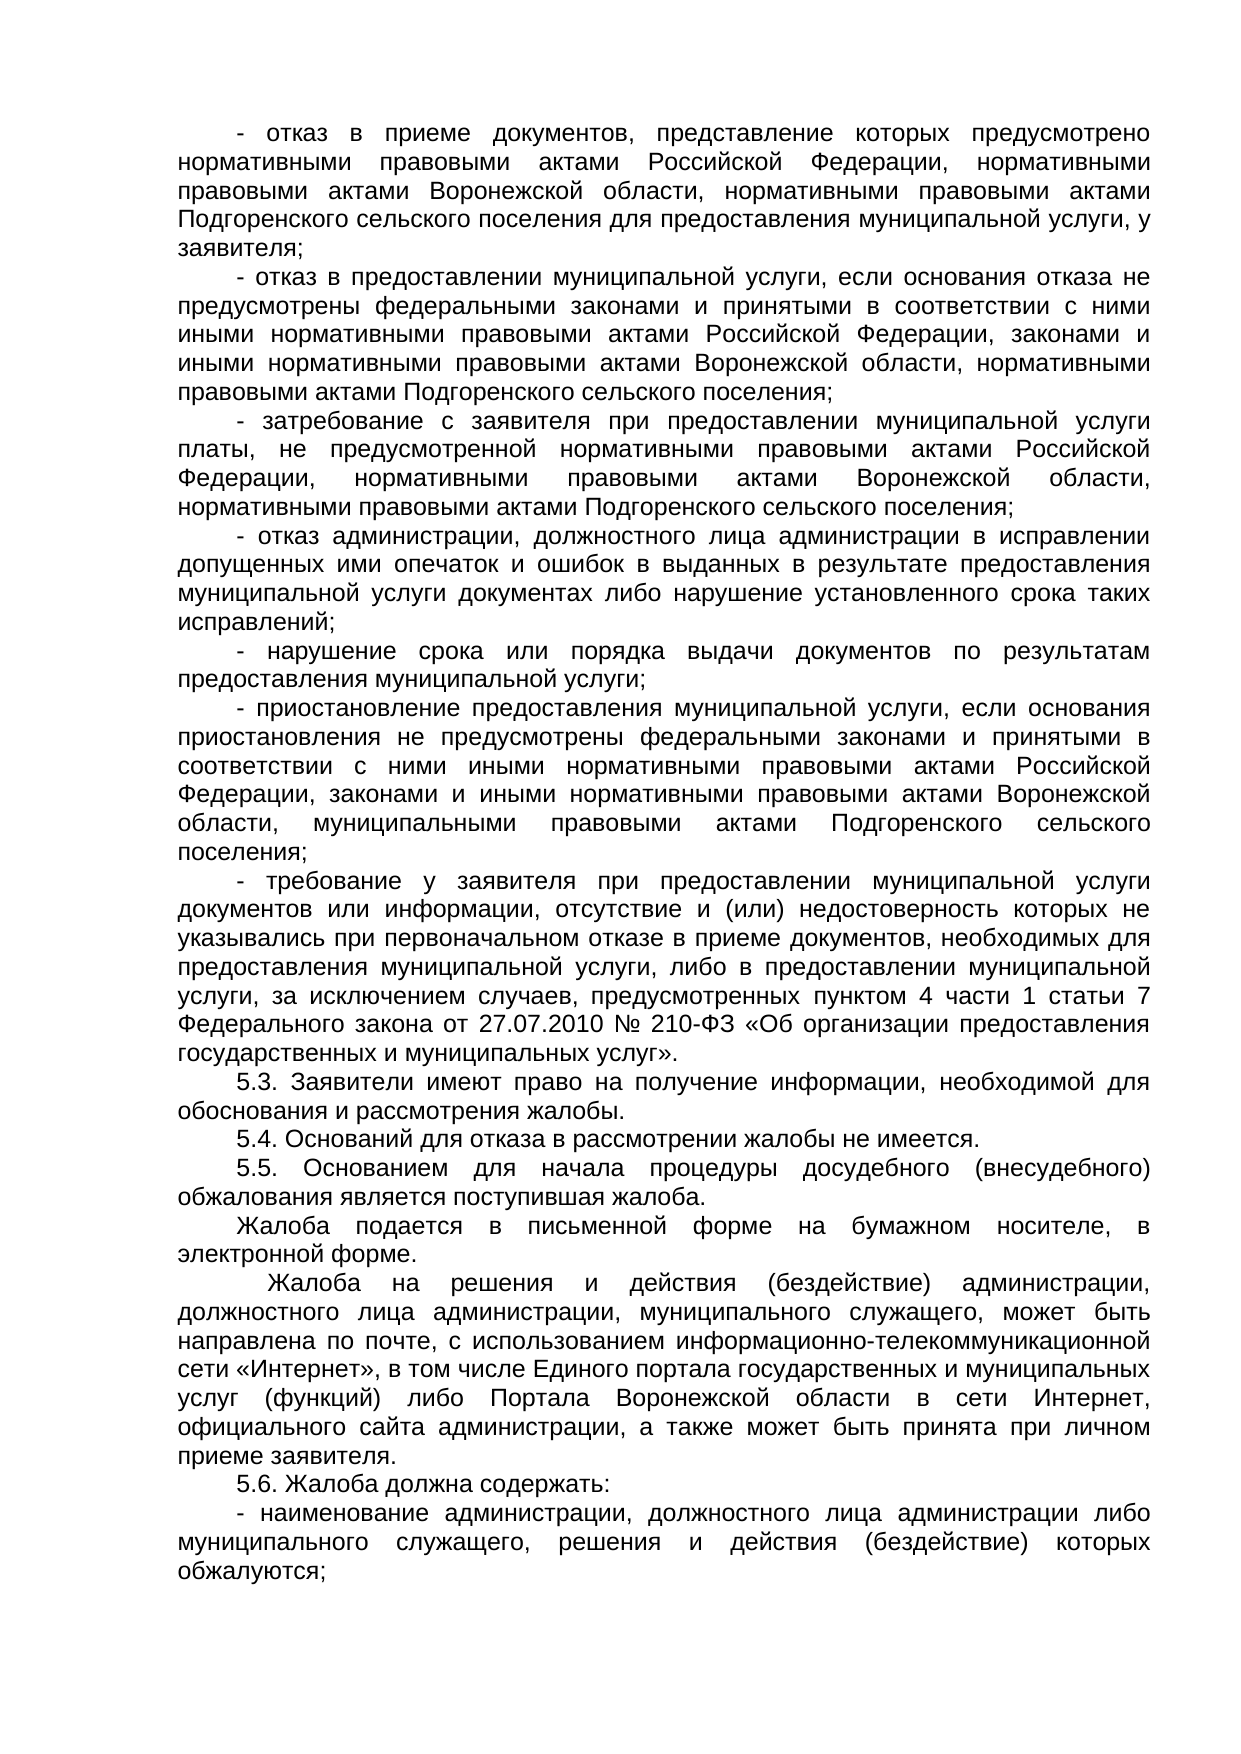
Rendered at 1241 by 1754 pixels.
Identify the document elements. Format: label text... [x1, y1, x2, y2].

text 5.6. Жалоба должна содержать: [177, 1469, 1152, 1498]
text - требование у заявителя при предоставлении муниципальной услуги документов или информации, отсутствие и (или) недостоверность которых не указывались при первоначальном отказе в приеме документов, необходимых для предоставления муниципальной услуги, либо в предоставлении муниципальной услуги, за исключением случаев, предусмотренных пунктом 4 части 1 статьи 7 Федерального закона от 27.07.2010 № 210-ФЗ «Об организации предоставления государственных и муниципальных услуг». [177, 866, 1152, 1067]
text 5.5. Основанием для начала процедуры досудебного (внесудебного) обжалования является поступившая жалоба. [177, 1153, 1152, 1211]
text Жалоба подается в письменной форме на бумажном носителе, в электронной форме. [177, 1211, 1152, 1268]
text - отказ администрации, должностного лица администрации в исправлении допущенных ими опечаток и ошибок в выданных в результате предоставления муниципальной услуги документах либо нарушение установленного срока таких исправлений; [177, 521, 1152, 636]
text - отказ в приеме документов, представление которых предусмотрено нормативными правовыми актами Российской Федерации, нормативными правовыми актами Воронежской области, нормативными правовыми актами Подгоренского сельского поселения для предоставления муниципальной услуги, у заявителя; [177, 118, 1152, 262]
text - наименование администрации, должностного лица администрации либо муниципального служащего, решения и действия (бездействие) которых обжалуются; [177, 1498, 1152, 1584]
text Жалоба на решения и действия (бездействие) администрации, должностного лица администрации, муниципального служащего, может быть направлена по почте, с использованием информационно-телекоммуникационной сети «Интернет», в том числе Единого портала государственных и муниципальных услуг (функций) либо Портала Воронежской области в сети Интернет, официального сайта администрации, а также может быть принята при личном приеме заявителя. [177, 1268, 1152, 1469]
text 5.4. Оснований для отказа в рассмотрении жалобы не имеется. [177, 1124, 1152, 1153]
text - отказ в предоставлении муниципальной услуги, если основания отказа не предусмотрены федеральными законами и принятыми в соответствии с ними иными нормативными правовыми актами Российской Федерации, законами и иными нормативными правовыми актами Воронежской области, нормативными правовыми актами Подгоренского сельского поселения; [177, 262, 1152, 406]
text 5.3. Заявители имеют право на получение информации, необходимой для обоснования и рассмотрения жалобы. [177, 1067, 1152, 1124]
text - нарушение срока или порядка выдачи документов по результатам предоставления муниципальной услуги; [177, 636, 1152, 693]
text - затребование с заявителя при предоставлении муниципальной услуги платы, не предусмотренной нормативными правовыми актами Российской Федерации, нормативными правовыми актами Воронежской области, нормативными правовыми актами Подгоренского сельского поселения; [177, 406, 1152, 521]
text - приостановление предоставления муниципальной услуги, если основания приостановления не предусмотрены федеральными законами и принятыми в соответствии с ними иными нормативными правовыми актами Российской Федерации, законами и иными нормативными правовыми актами Воронежской области, муниципальными правовыми актами Подгоренского сельского поселения; [177, 693, 1152, 866]
